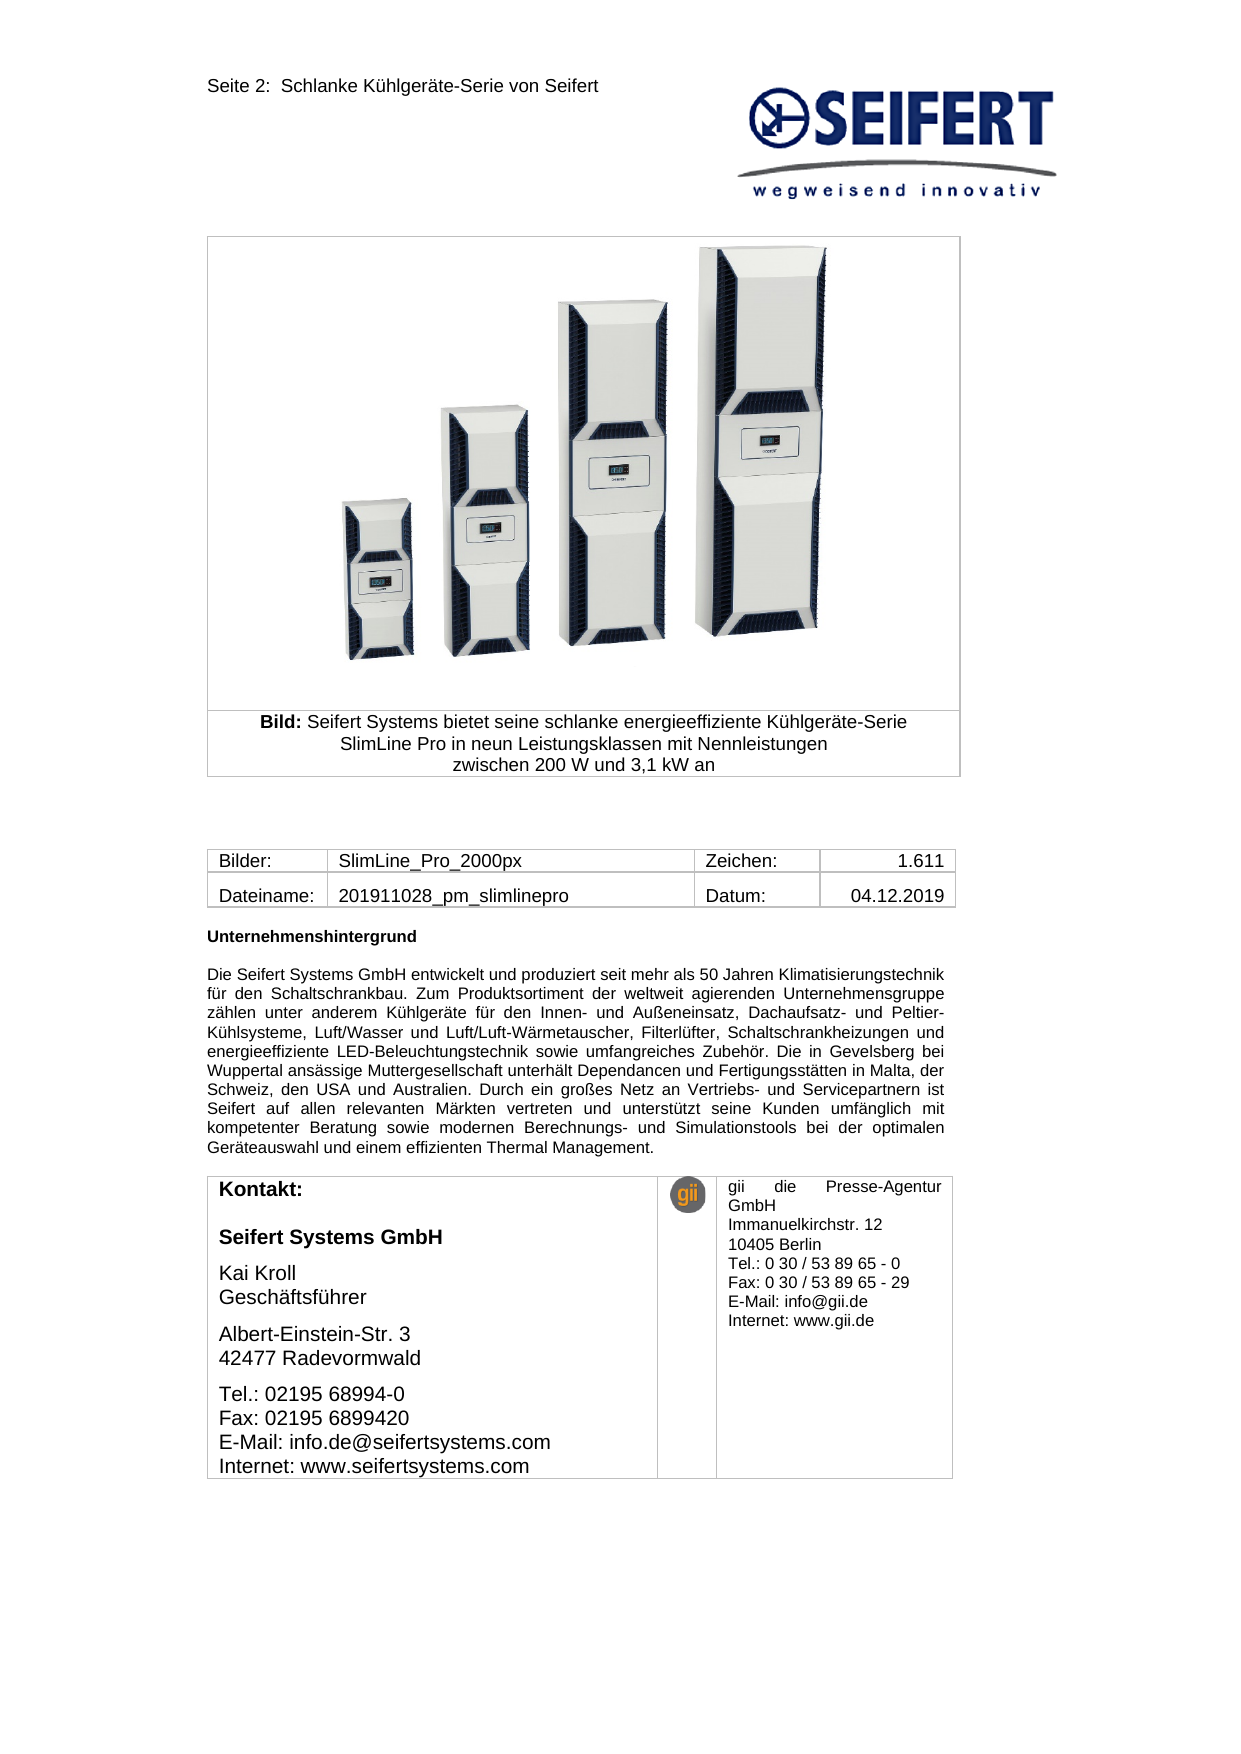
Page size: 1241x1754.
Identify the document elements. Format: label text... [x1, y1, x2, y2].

table_header [208, 237, 959, 710]
table_header Kontakt: Seifert Systems GmbH Kai Kroll Geschäftsführer Albert-Einstein-Str. 3 42477 Radevormwald Tel.: 02195 68994-0 Fax: 02195 6899420 E-Mail: info.de@seifertsystems.com Internet: www.seifertsystems.com [208, 1177, 657, 1478]
table_header gii die Presse-Agentur GmbH Immanuelkirchstr. 12 10405 Berlin Tel.: 0 30 / 53 89 65 - 0 Fax: 0 30 / 53 89 65 - 29 E-Mail: info@gii.de Internet: www.gii.de [717, 1177, 952, 1478]
picture [670, 1176, 706, 1213]
table_header [658, 1177, 716, 1478]
text Die Seifert Systems GmbH entwickelt und produziert seit mehr als 50 Jahren Klimatisierungstechnik für den Schaltschrankbau. Zum Produktsortiment der weltweit agierenden Unternehmensgruppe zählen unter anderem Kühlgeräte für den Innen- und Außeneinsatz, Dachaufsatz- und Peltier-Kühlsysteme, Luft/Wasser und Luft/Luft-Wärmetauscher, Filterlüfter, Schaltschrankheizungen und energieeffiziente LED-Beleuchtungstechnik sowie umfangreiches Zubehör. Die in Gevelsberg bei Wuppertal ansässige Muttergesellschaft unterhält Dependancen und Fertigungsstätten in Malta, der Schweiz, den USA und Australien. Durch ein großes Netz an Vertriebs- und Servicepartnern ist Seifert auf allen relevanten Märkten vertreten und unterstützt seine Kunden umfänglich mit kompetenter Beratung sowie modernen Berechnungs- und Simulationstools bei der optimalen Geräteauswahl und einem effizienten Thermal Management. [207, 965, 945, 1157]
table_header 1.611 [821, 850, 955, 871]
table_cell Dateiname: [208, 873, 327, 906]
picture [333, 237, 834, 667]
table_cell Bild: Seifert Systems bietet seine schlanke energieeffiziente Kühlgeräte-Serie SlimLine Pro in neun Leistungsklassen mit Nennleistungen zwischen 200 W und 3,1 kW an [208, 711, 959, 776]
text Unternehmenshintergrund [207, 927, 945, 946]
table_cell 201911028_pm_slimlinepro [328, 873, 694, 906]
table_cell 04.12.2019 [821, 873, 955, 906]
table_header Bilder: [208, 850, 327, 871]
table_cell Datum: [695, 873, 819, 906]
table_header Zeichen: [695, 850, 819, 871]
picture [699, 54, 1107, 222]
table_header SlimLine_Pro_2000px [328, 850, 694, 871]
